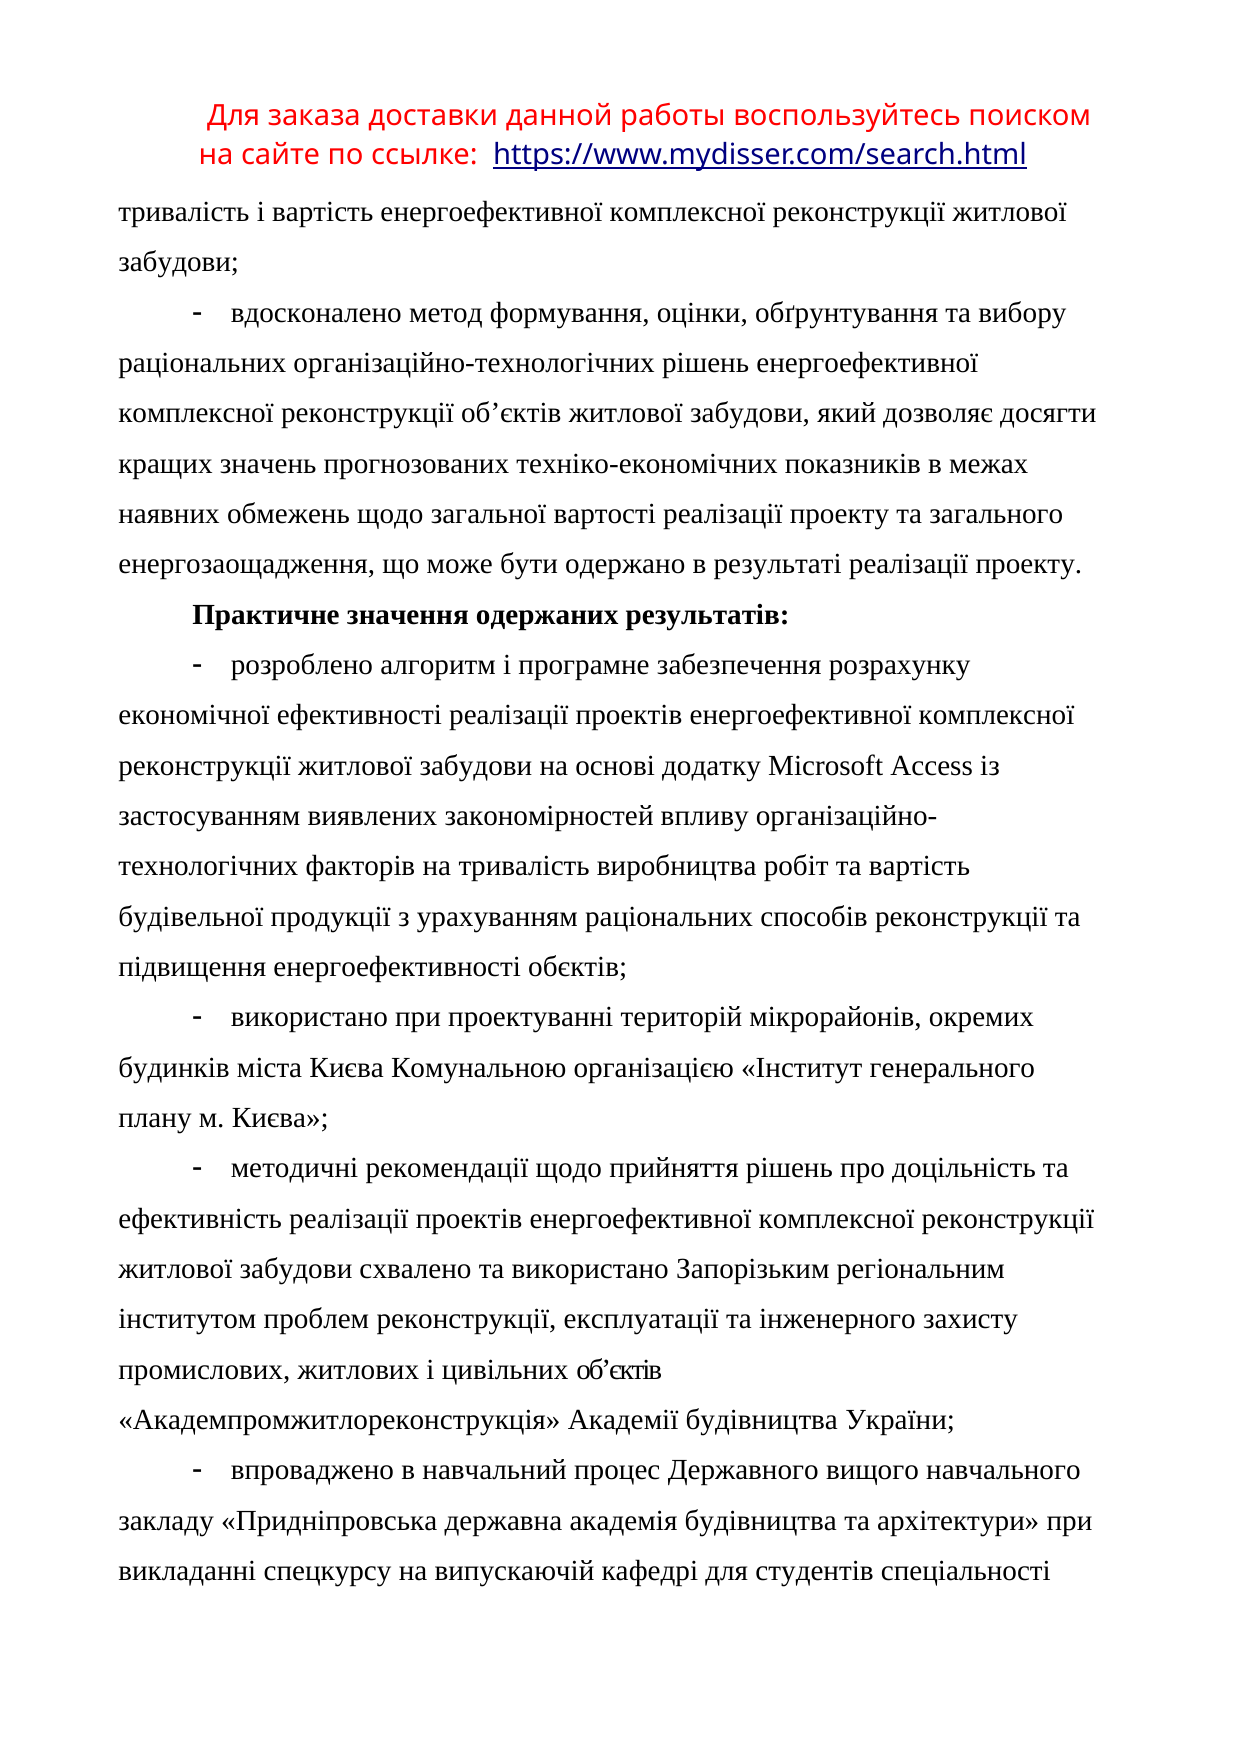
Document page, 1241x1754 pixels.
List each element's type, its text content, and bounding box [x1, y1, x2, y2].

list методичні рекомендації щодо прийняття рішень про доцільність та ефективність реалізації проектів енергоефективної комплексної реконструкції житлової забудови схвалено та використано Запорізьким регіональним інститутом проблем реконструкції, експлуатації та інженерного захисту промислових, житлових і цивільних об’єктів «Академпромжитлореконструкція» Академії будівництва України; [118, 1150, 1107, 1436]
list використано при проектуванні територій мікрорайонів, окремих будинків міста Києва Комунальною організацією «Інститут генерального плану м. Києва»; [118, 999, 1107, 1134]
text Практичне значення одержаних результатів: [118, 597, 1107, 630]
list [118, 1452, 1107, 1587]
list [118, 194, 1107, 278]
list вдосконалено метод формування, оцінки, обґрунтування та вибору раціональних організаційно-технологічних рішень енергоефективної комплексної реконструкції об’єктів житлової забудови, який дозволяє досягти кращих значень прогнозованих техніко-економічних показників в межах наявних обмежень щодо загальної вартості реалізації проекту та загального енергозаощадження, що може бути одержано в результаті реалізації проекту. [118, 295, 1107, 580]
list розроблено алгоритм і програмне забезпечення розрахунку економічної ефективності реалізації проектів енергоефективної комплексної реконструкції житлової забудови на основі додатку Microsoft Access із застосуванням виявлених закономірностей впливу організаційно-технологічних факторів на тривалість виробництва робіт та вартість будівельної продукції з урахуванням раціональних способів реконструкції та підвищення енергоефективності обєктів; [118, 647, 1107, 983]
